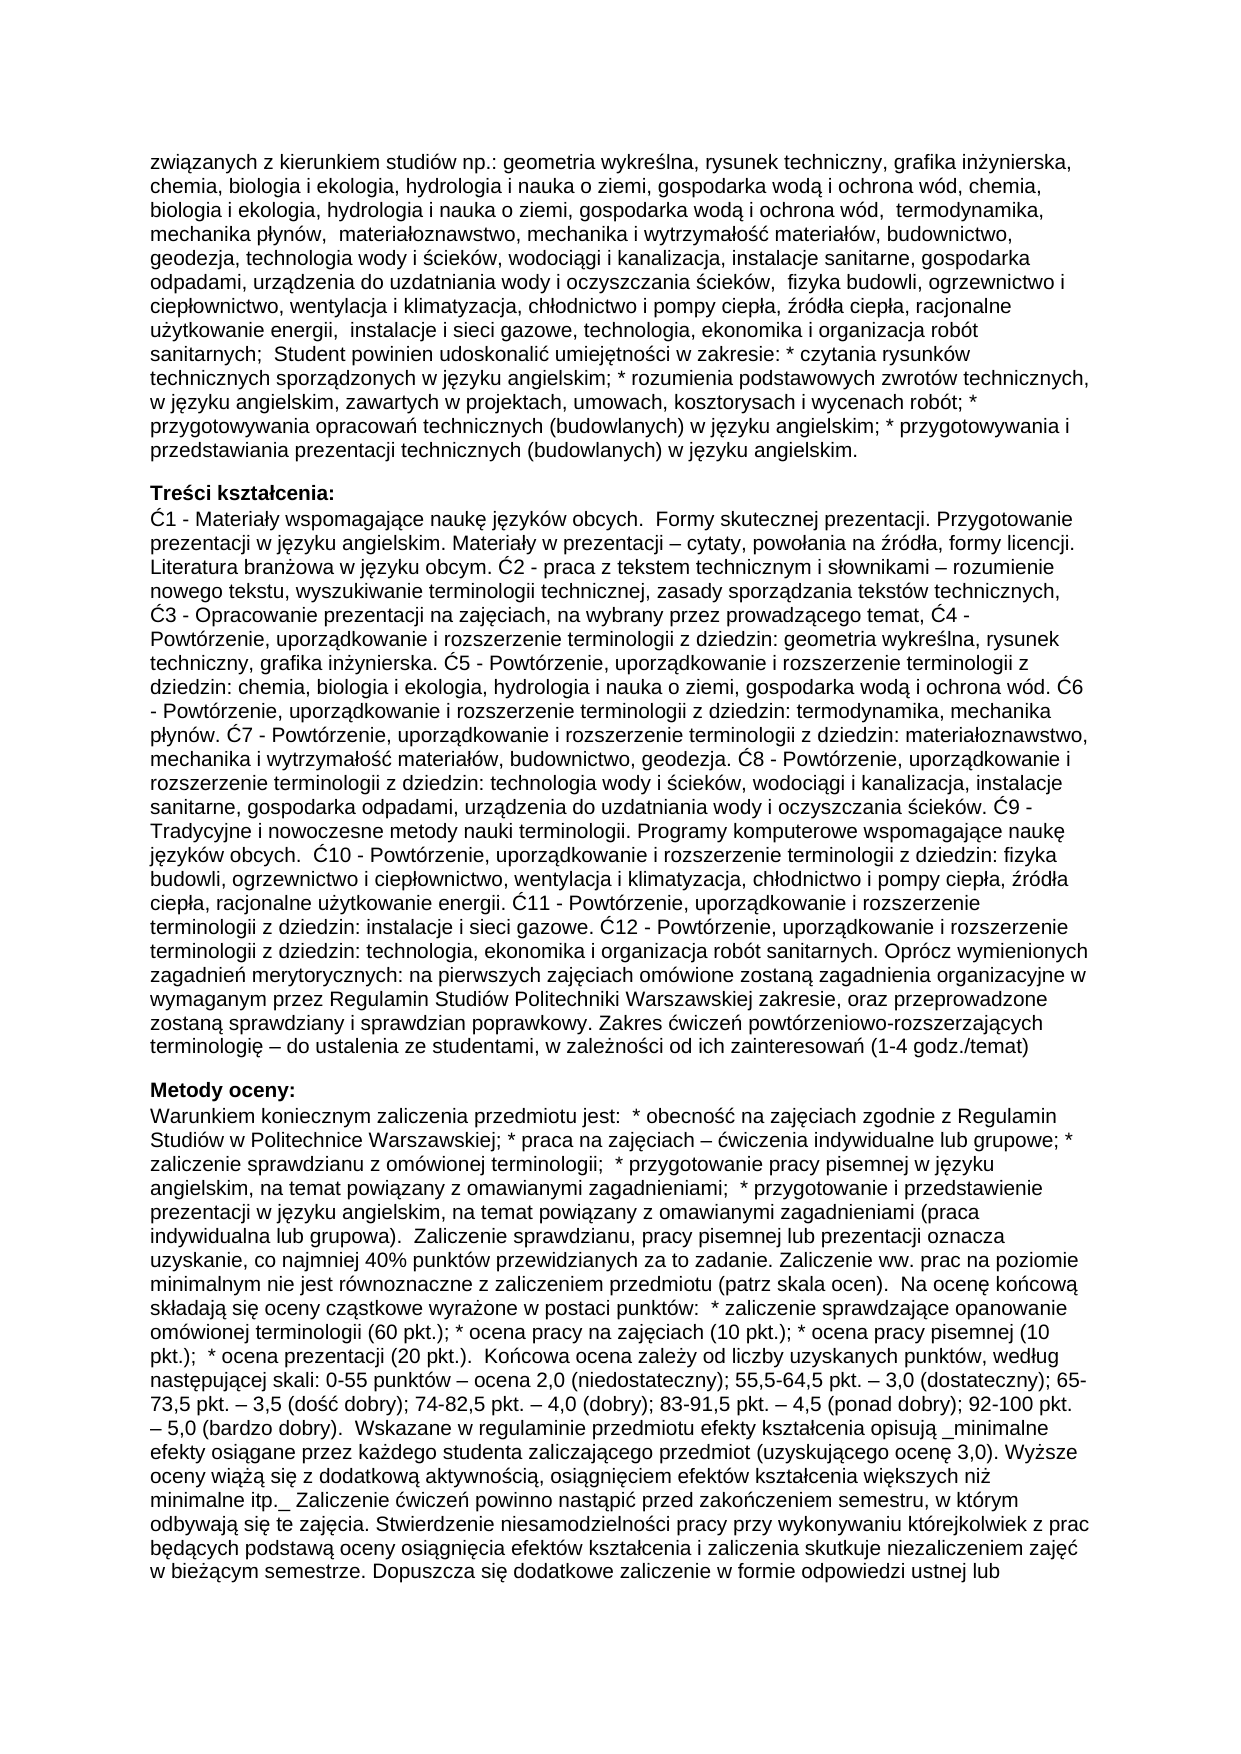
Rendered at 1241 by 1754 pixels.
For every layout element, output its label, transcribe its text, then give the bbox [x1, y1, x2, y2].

text Metody oceny: [150, 1078, 1090, 1102]
text Treści kształcenia: [150, 481, 1090, 505]
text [150, 150, 1090, 461]
text Ć1 - Materiały wspomagające naukę języków obcych. Formy skutecznej prezentacji. Przygotowanie prezentacji w języku angielskim. Materiały w prezentacji – cytaty, powołania na źródła, formy licencji. Literatura branżowa w języku obcym. Ć2 - praca z tekstem technicznym i słownikami – rozumienie nowego tekstu, wyszukiwanie terminologii technicznej, zasady sporządzania tekstów technicznych, Ć3 - Opracowanie prezentacji na zajęciach, na wybrany przez prowadzącego temat, Ć4 - Powtórzenie, uporządkowanie i rozszerzenie terminologii z dziedzin: geometria wykreślna, rysunek techniczny, grafika inżynierska. Ć5 - Powtórzenie, uporządkowanie i rozszerzenie terminologii z dziedzin: chemia, biologia i ekologia, hydrologia i nauka o ziemi, gospodarka wodą i ochrona wód. Ć6 - Powtórzenie, uporządkowanie i rozszerzenie terminologii z dziedzin: termodynamika, mechanika płynów. Ć7 - Powtórzenie, uporządkowanie i rozszerzenie terminologii z dziedzin: materiałoznawstwo, mechanika i wytrzymałość materiałów, budownictwo, geodezja. Ć8 - Powtórzenie, uporządkowanie i rozszerzenie terminologii z dziedzin: technologia wody i ścieków, wodociągi i kanalizacja, instalacje sanitarne, gospodarka odpadami, urządzenia do uzdatniania wody i oczyszczania ścieków. Ć9 - Tradycyjne i nowoczesne metody nauki terminologii. Programy komputerowe wspomagające naukę języków obcych. Ć10 - Powtórzenie, uporządkowanie i rozszerzenie terminologii z dziedzin: fizyka budowli, ogrzewnictwo i ciepłownictwo, wentylacja i klimatyzacja, chłodnictwo i pompy ciepła, źródła ciepła, racjonalne użytkowanie energii. Ć11 - Powtórzenie, uporządkowanie i rozszerzenie terminologii z dziedzin: instalacje i sieci gazowe. Ć12 - Powtórzenie, uporządkowanie i rozszerzenie terminologii z dziedzin: technologia, ekonomika i organizacja robót sanitarnych. Oprócz wymienionych zagadnień merytorycznych: na pierwszych zajęciach omówione zostaną zagadnienia organizacyjne w wymaganym przez Regulamin Studiów Politechniki Warszawskiej zakresie, oraz przeprowadzone zostaną sprawdziany i sprawdzian poprawkowy. Zakres ćwiczeń powtórzeniowo-rozszerzających terminologię – do ustalenia ze studentami, w zależności od ich zainteresowań (1-4 godz./temat) [150, 507, 1090, 1058]
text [150, 1104, 1090, 1583]
